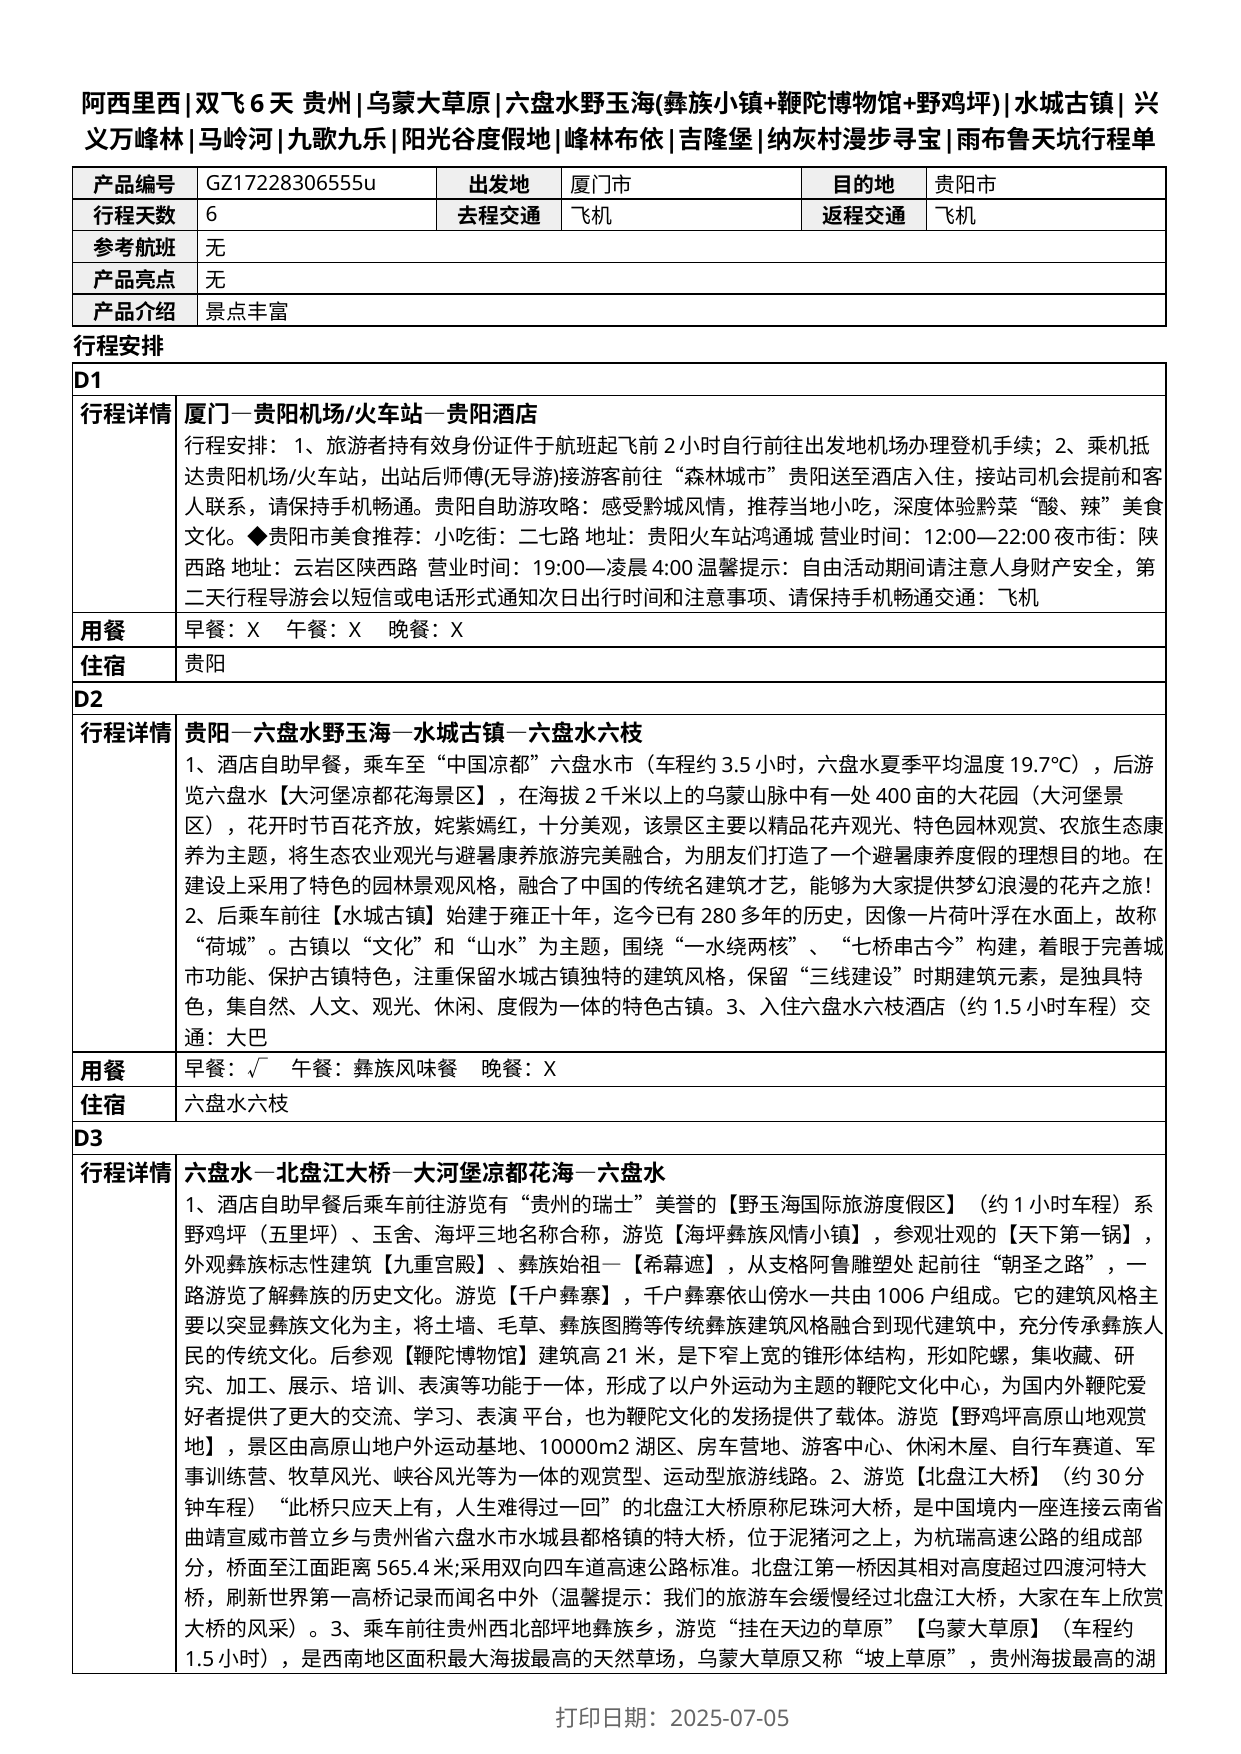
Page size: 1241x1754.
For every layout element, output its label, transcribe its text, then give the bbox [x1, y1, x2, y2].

table_cell 参考航班 [73, 231, 197, 262]
table_cell D2 [73, 683, 1165, 714]
table_cell 行程天数 [73, 200, 197, 230]
text 阿西里西|双飞6天 贵州|乌蒙大草原|六盘水野玉海(彝族小镇+鞭陀博物馆+野鸡坪)|水城古镇| 兴义万峰林|马岭河|九歌九乐|阳光谷度假地|峰林布依|吉隆堡|纳灰村漫步寻宝|雨布鲁天坑行程单 [73, 83, 1167, 156]
table_cell 行程详情 [73, 396, 175, 611]
text 行程安排 [73, 328, 1167, 361]
table_cell 六盘水六枝 [177, 1087, 1165, 1121]
table_cell D3 [73, 1122, 1165, 1153]
table_header 贵阳市 [927, 168, 1165, 198]
table_cell 早餐：X 午餐：X 晚餐：X [177, 613, 1165, 646]
table_header 目的地 [802, 168, 926, 198]
table_cell 6 [198, 200, 436, 230]
table_cell 景点丰富 [198, 295, 1165, 325]
table_cell 行程详情 [73, 1155, 175, 1672]
table_cell 飞机 [927, 200, 1165, 230]
table_header 厦门市 [562, 168, 801, 198]
table_cell 住宿 [73, 648, 175, 681]
table_cell 用餐 [73, 1053, 175, 1086]
table_header 产品编号 [73, 168, 197, 198]
table_cell 产品介绍 [73, 295, 197, 325]
table_cell 住宿 [73, 1087, 175, 1121]
table_cell 返程交通 [802, 200, 926, 230]
table_cell 无 [198, 263, 1165, 293]
table_cell 早餐：√ 午餐：彝族风味餐 晚餐：X [177, 1053, 1165, 1086]
table_header 出发地 [437, 168, 561, 198]
table_cell 飞机 [562, 200, 801, 230]
table_cell 行程详情 [73, 715, 175, 1051]
table_cell 产品亮点 [73, 263, 197, 293]
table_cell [177, 1155, 1165, 1672]
table_cell 用餐 [73, 613, 175, 646]
table_cell 贵阳 [177, 648, 1165, 681]
table_header GZ17228306555u [198, 168, 436, 198]
table_cell 厦门—贵阳机场/火车站—贵阳酒店 行程安排： [177, 396, 1165, 611]
table_cell 贵阳—六盘水野玉海—水城古镇—六盘水六枝 1、酒店自助早餐，乘车至“中国凉都”六盘水市（车程约3.5小时，六盘水夏季平均温度19.7℃），后游览六盘水【大河堡凉都花海景区】，在海拔2千米以上的乌蒙山脉中有一处400亩的大花园（大河堡景区），花开时节百花齐放，姹紫嫣红，十分美观，该景区主要以精品花卉观光、特色园林观赏、农旅生态康养为主题，将生态农业观光与避暑康养旅游完美融合，为朋友们打造了一个避暑康养度假的理想目的地。在建设上采用了特色的园林景观风格，融合了中国的传统名建筑才艺，能够为大家提供梦幻浪漫的花卉之旅！ [177, 715, 1165, 1051]
table_cell 去程交通 [437, 200, 561, 230]
table_header D1 [73, 364, 1165, 395]
table_cell 无 [198, 231, 1165, 262]
